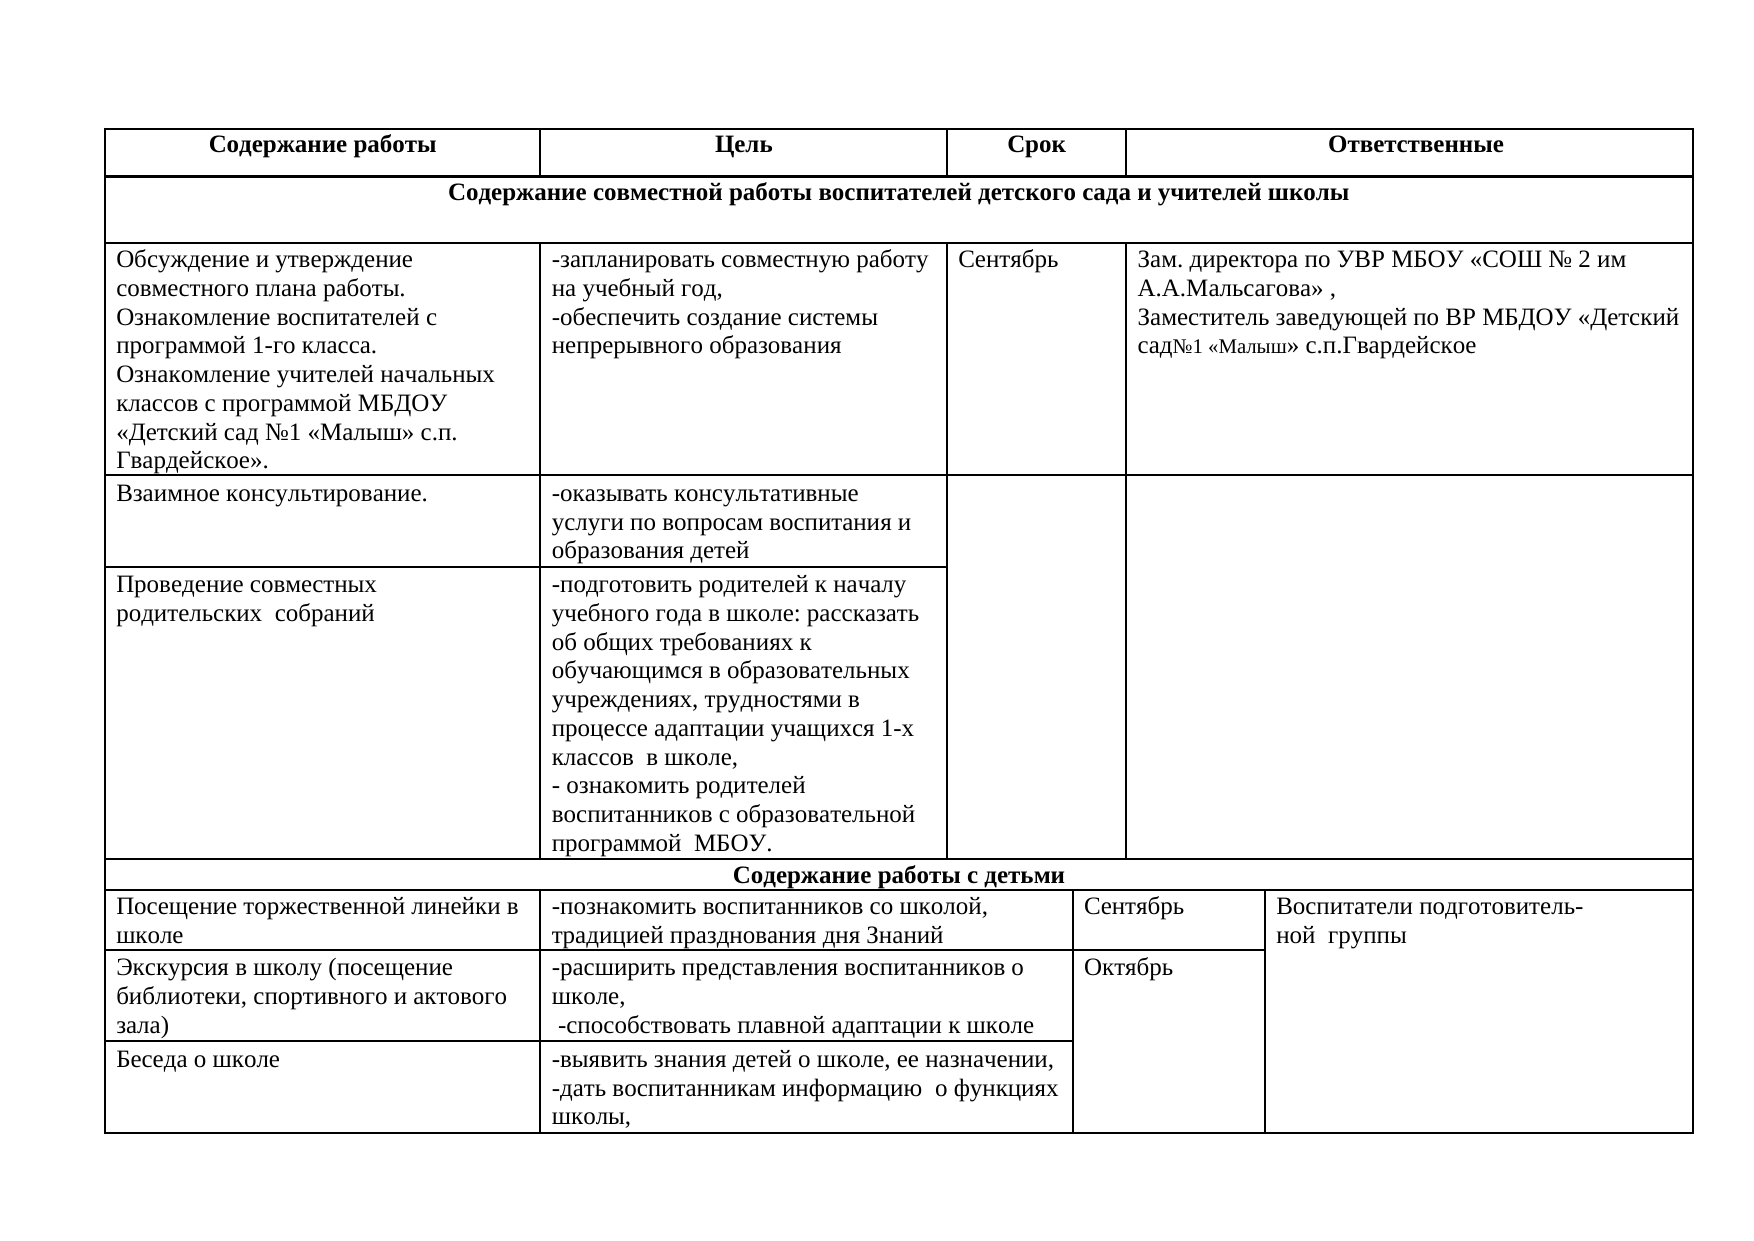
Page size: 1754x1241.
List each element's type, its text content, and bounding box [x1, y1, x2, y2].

table_header Срок [948, 130, 1125, 175]
table_cell Посещение торжественной линейки в школе [106, 891, 539, 949]
table_cell Октябрь [1074, 951, 1264, 1132]
table_cell -расширить представления воспитанников о школе, -способствовать плавной адаптации к школе [541, 951, 1072, 1040]
table_cell -оказывать консультативные услуги по вопросам воспитания и образования детей [541, 476, 946, 566]
table_cell Сентябрь [1074, 891, 1264, 949]
table_cell Беседа о школе [106, 1042, 539, 1132]
table_cell Экскурсия в школу (посещение библиотеки, спортивного и актового зала) [106, 951, 539, 1040]
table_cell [541, 1042, 1072, 1132]
table_header Содержание работы [106, 130, 539, 175]
table_cell Зам. директора по УВР МБОУ «СОШ № 2 им А.А.Мальсагова» , Заместитель заведующей по ВР МБДОУ «Детский сад№1 «Малыш» с.п.Гвардейское [1127, 244, 1692, 474]
table_cell [948, 476, 1125, 858]
table_cell -запланировать совместную работу на учебный год, -обеспечить создание системы непрерывного образования [541, 244, 946, 474]
table_cell [1127, 476, 1692, 858]
table_header Ответственные [1127, 130, 1692, 175]
table_cell Обсуждение и утверждение совместного плана работы. Ознакомление воспитателей с программой 1-го класса. Ознакомление учителей начальных классов с программой МБДОУ «Детский сад №1 «Малыш» с.п. Гвардейское». [106, 244, 539, 474]
table_cell Содержание работы с детьми [106, 860, 1692, 889]
table_cell -познакомить воспитанников со школой, традицией празднования дня Знаний [541, 891, 1072, 949]
table_cell Сентябрь [948, 244, 1125, 474]
table_cell Взаимное консультирование. [106, 476, 539, 566]
table_cell -подготовить родителей к началу учебного года в школе: рассказать об общих требованиях к обучающимся в образовательных учреждениях, трудностями в процессе адаптации учащихся 1-х классов в школе, - ознакомить родителей воспитанников с образовательной программой МБОУ. [541, 568, 946, 858]
table_cell Содержание совместной работы воспитателей детского сада и учителей школы [106, 178, 1692, 242]
table_header Цель [541, 130, 946, 175]
table_cell Проведение совместных родительских собраний [106, 568, 539, 858]
table_cell Воспитатели подготовитель- ной группы [1266, 891, 1692, 1132]
